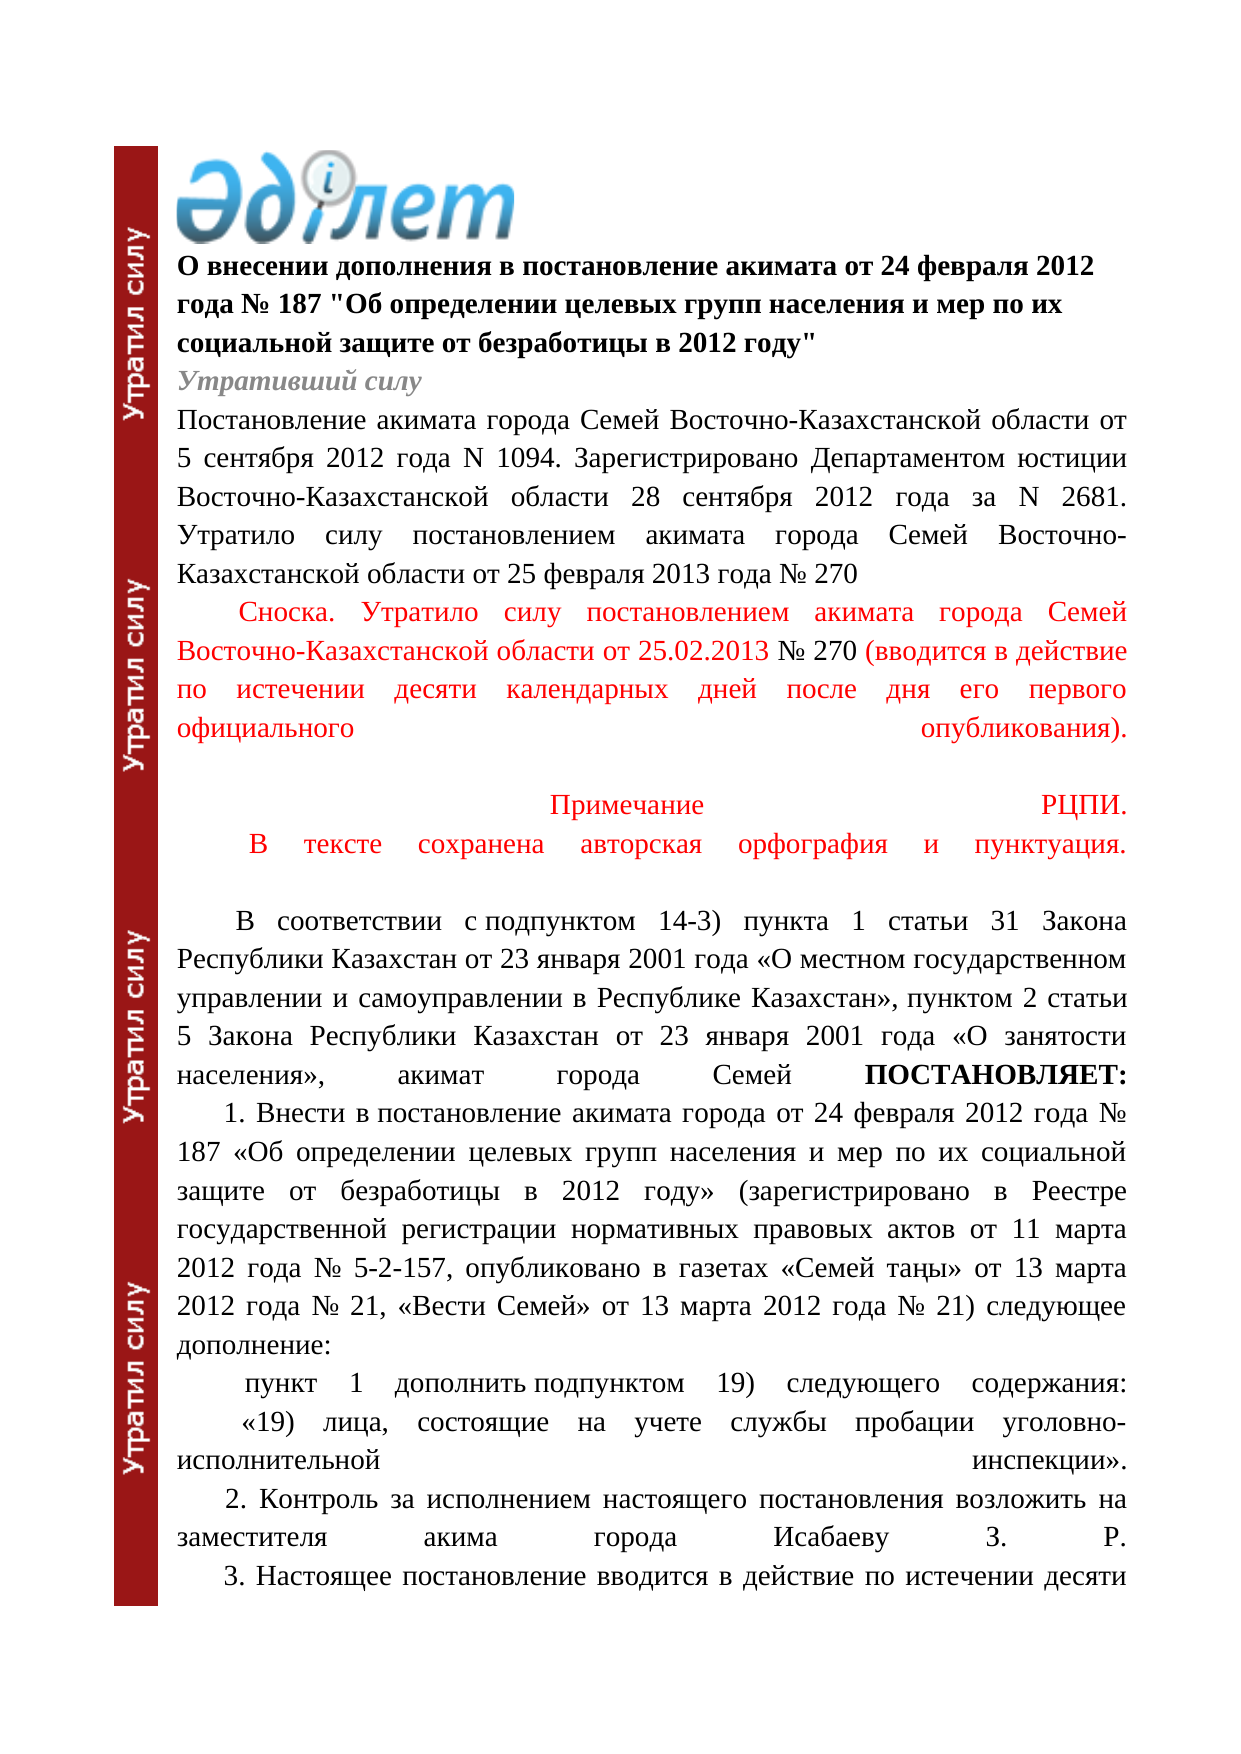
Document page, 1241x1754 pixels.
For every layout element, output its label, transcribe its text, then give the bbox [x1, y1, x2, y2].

text Постановление акимата города Семей Восточно-Казахстанской области от 5 сентября 2012 года N 1094. Зарегистрировано Департаментом юстиции Восточно-Казахстанской области 28 сентября 2012 года за N 2681. Утратило силу постановлением акимата города Семей Восточно-Казахстанской области от 25 февраля 2013 года № 270 [112, 402, 1128, 589]
picture [114, 358, 158, 363]
picture [114, 146, 158, 248]
picture [114, 397, 158, 402]
text О внесении дополнения в постановление акимата от 24 февраля 2012 года № 187 "Об определении целевых групп населения и мер по их социальной защите от безработицы в 2012 году" [112, 248, 1128, 358]
picture [114, 589, 158, 594]
picture [176, 150, 515, 244]
picture [114, 1592, 158, 1606]
text Утративший силу [112, 363, 1128, 397]
